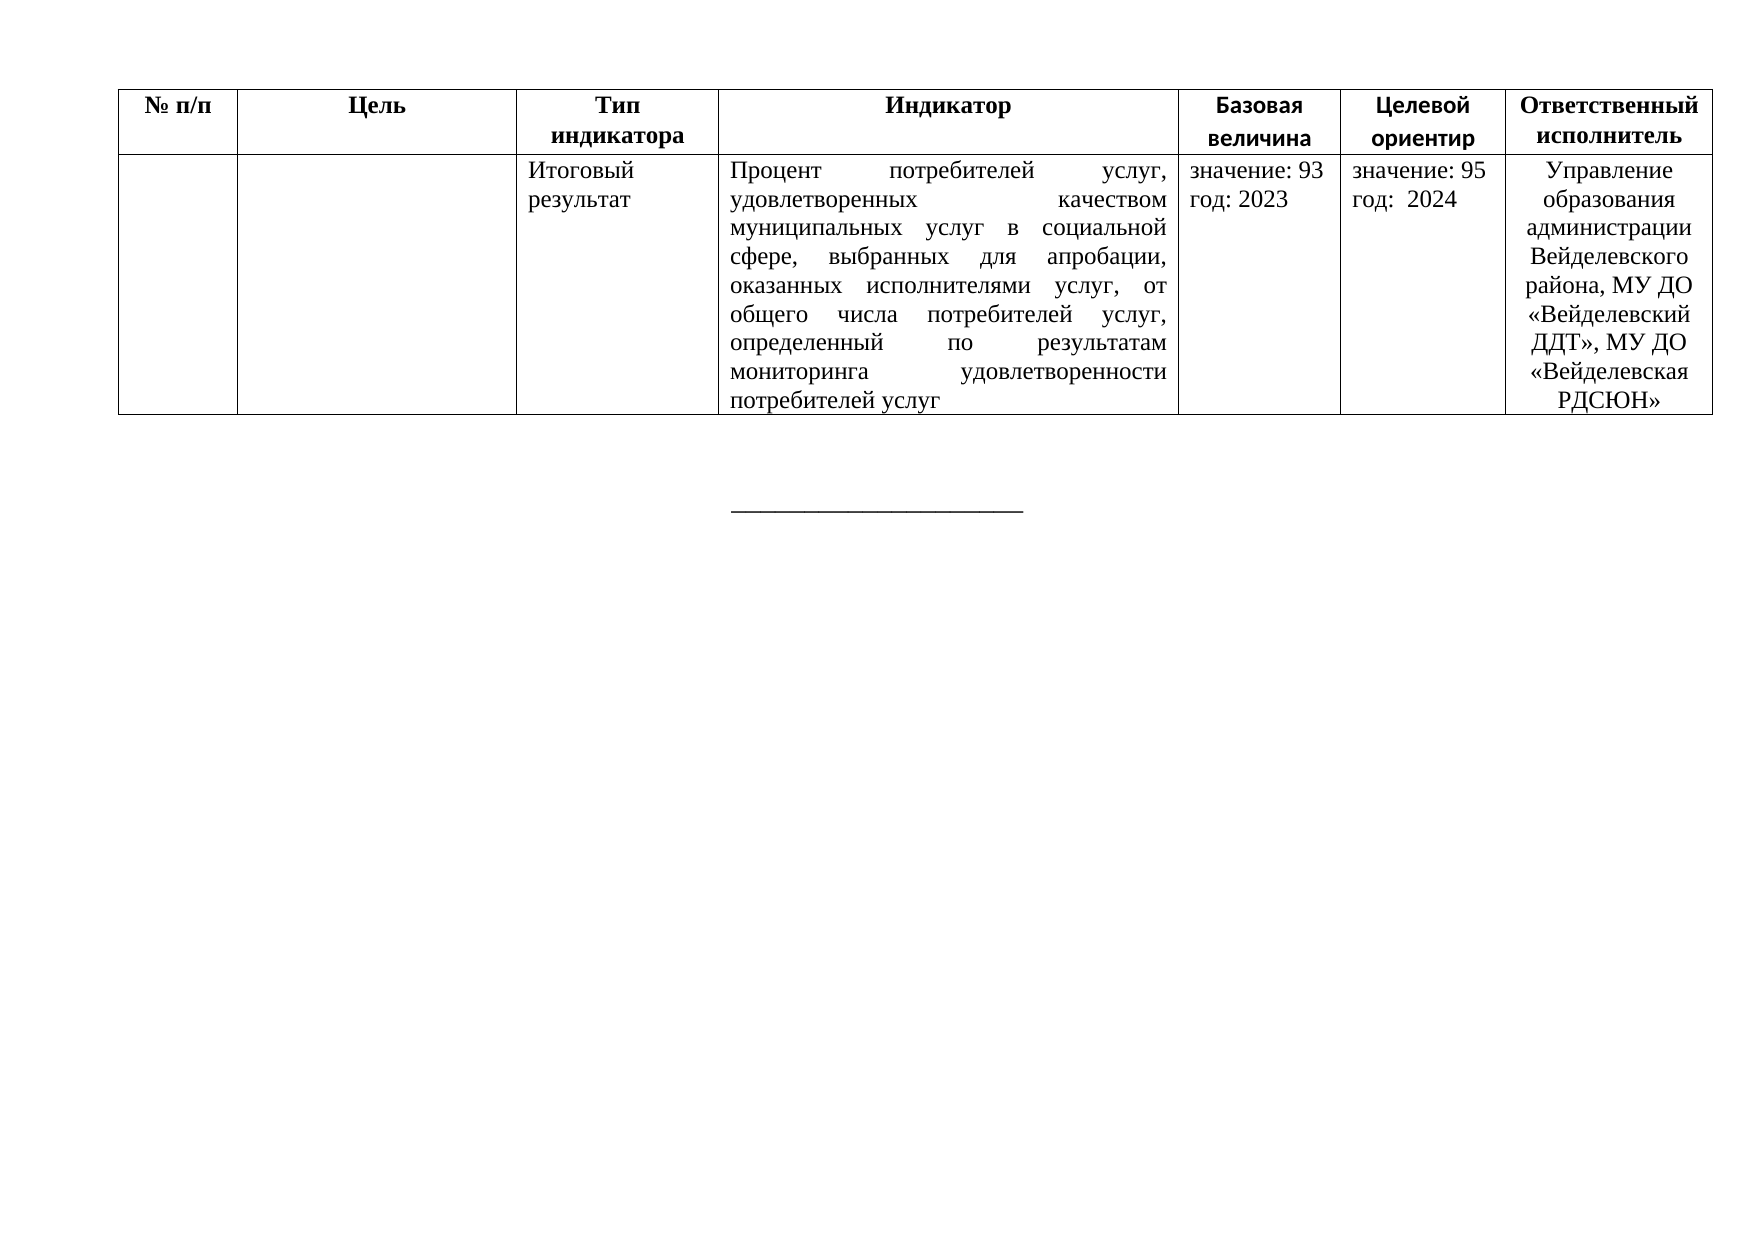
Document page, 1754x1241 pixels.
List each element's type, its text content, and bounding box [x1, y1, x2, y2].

table_header Базовая величина [1179, 90, 1340, 154]
table_cell значение: 95 год: 2024 [1341, 155, 1505, 414]
table_header Целевой ориентир [1341, 90, 1505, 154]
table_header Ответственный исполнитель [1506, 90, 1712, 154]
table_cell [1506, 155, 1712, 414]
table_header Индикатор [719, 90, 1178, 154]
table_header Тип индикатора [517, 90, 718, 154]
table_cell значение: 93 год: 2023 [1179, 155, 1340, 414]
table_cell Процент потребителей услуг, удовлетворенных качеством муниципальных услуг в социальной сфере, выбранных для апробации, оказанных исполнителями услуг, от общего числа потребителей услуг, определенный по результатам мониторинга удовлетворенности потребителей услуг [719, 155, 1178, 414]
table_cell Итоговый результат [517, 155, 718, 414]
table_header № п/п [119, 90, 237, 154]
table_header Цель [238, 90, 516, 154]
text ____________________ [118, 482, 1636, 515]
